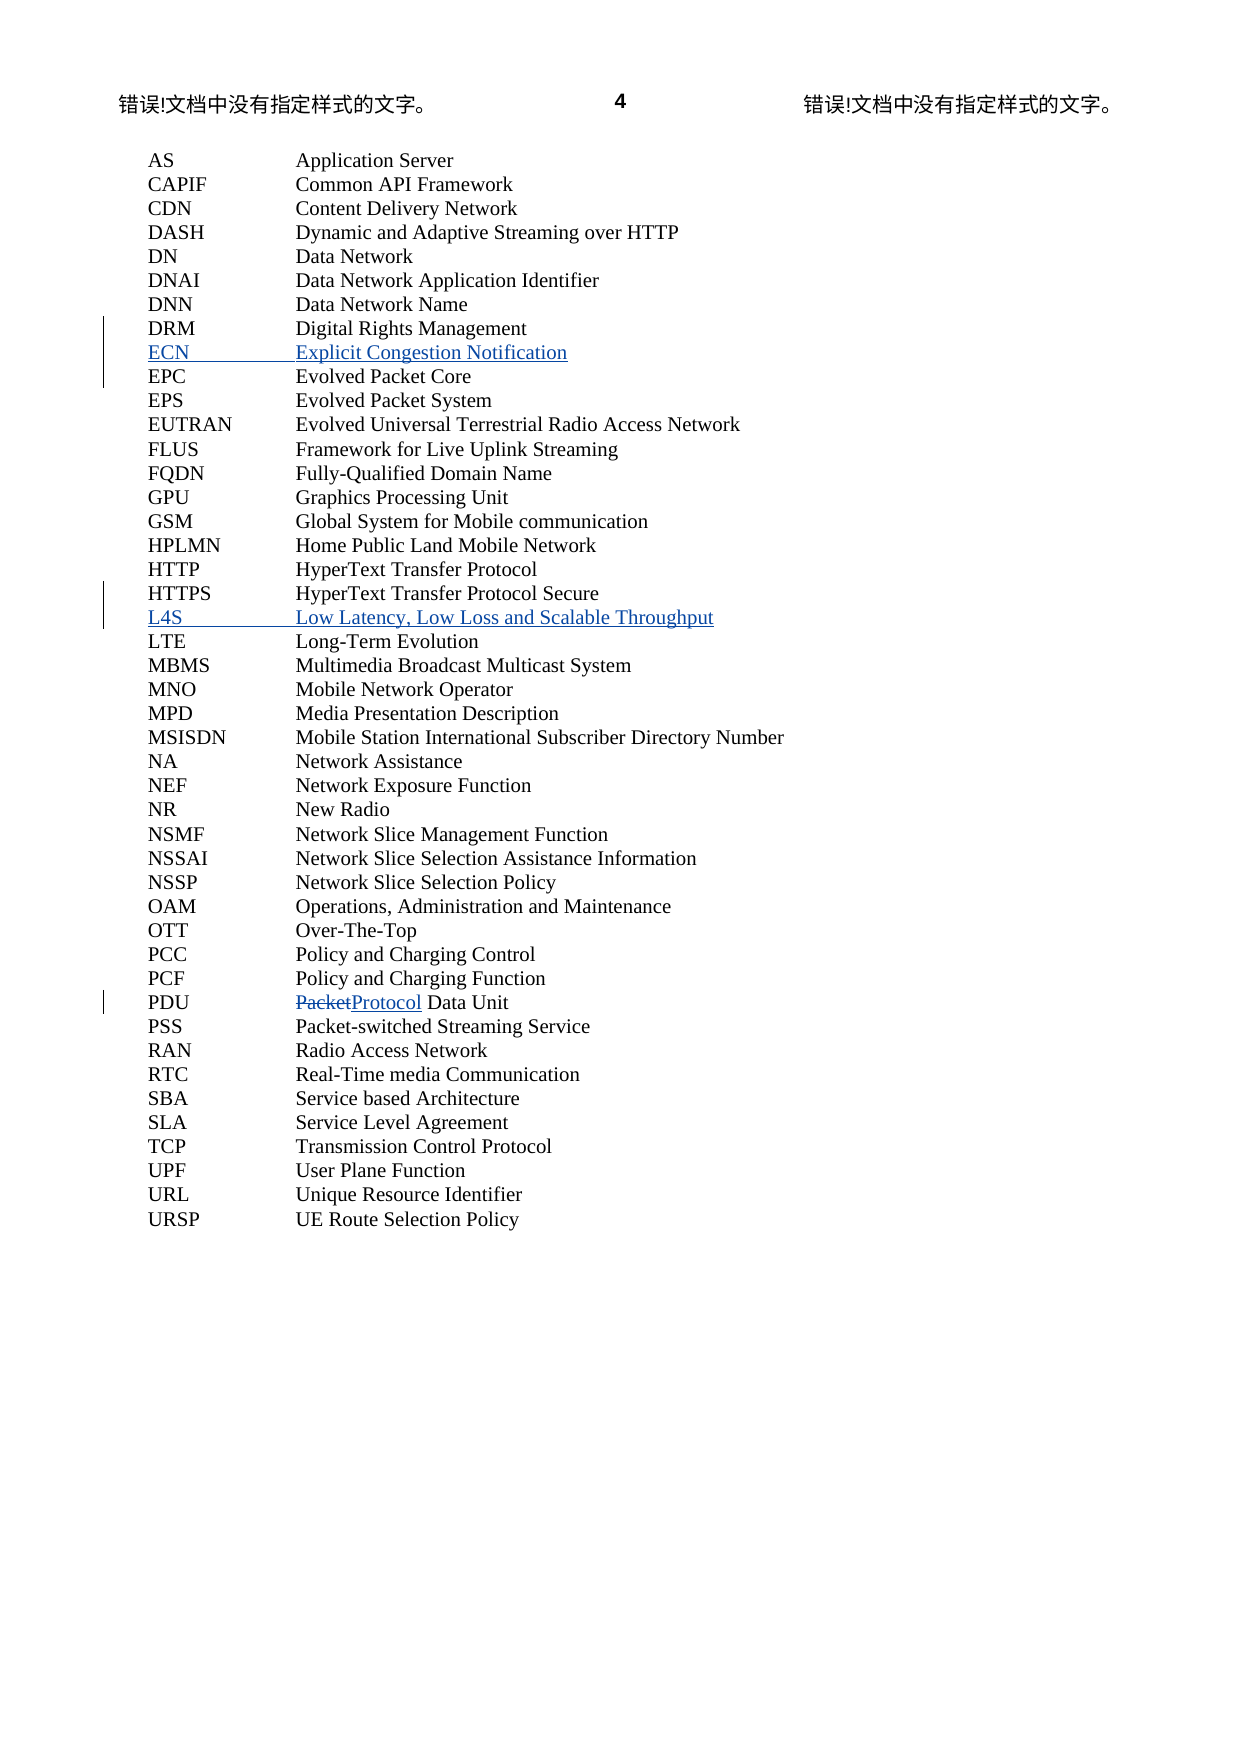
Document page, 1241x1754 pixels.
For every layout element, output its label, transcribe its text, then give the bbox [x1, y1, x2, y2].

text EUTRAN Evolved Universal Terrestrial Radio Access Network [148, 412, 1122, 436]
text EPS Evolved Packet System [148, 388, 1122, 412]
text MPD Media Presentation Description [148, 701, 1122, 725]
text NSMF Network Slice Management Function [148, 821, 1122, 846]
text HTTP HyperText Transfer Protocol [148, 557, 1122, 581]
text DNN Data Network Name [148, 292, 1122, 316]
text CAPIF Common API Framework [148, 172, 1122, 196]
text URL Unique Resource Identifier [148, 1182, 1122, 1206]
text AS Application Server [148, 148, 1122, 172]
text RAN Radio Access Network [148, 1038, 1122, 1062]
text SLA Service Level Agreement [148, 1110, 1122, 1134]
text CDN Content Delivery Network [148, 196, 1122, 220]
text MNO Mobile Network Operator [148, 677, 1122, 701]
text PCC Policy and Charging Control [148, 942, 1122, 966]
text HPLMN Home Public Land Mobile Network [148, 533, 1122, 557]
text PDU Data Unit [148, 990, 1122, 1014]
text FQDN Fully-Qualified Domain Name [148, 461, 1122, 484]
text EPC Evolved Packet Core [148, 364, 1122, 388]
text NEF Network Exposure Function [148, 773, 1122, 797]
text RTC Real-Time media Communication [148, 1062, 1122, 1086]
text NSSP Network Slice Selection Policy [148, 869, 1122, 894]
text MSISDN Mobile Station International Subscriber Directory Number [148, 725, 1122, 749]
text NSSAI Network Slice Selection Assistance Information [148, 846, 1122, 869]
text OAM Operations, Administration and Maintenance [148, 894, 1122, 918]
text SBA Service based Architecture [148, 1086, 1122, 1110]
text NR New Radio [148, 797, 1122, 821]
text MBMS Multimedia Broadcast Multicast System [148, 653, 1122, 677]
text LTE Long-Term Evolution [148, 629, 1122, 653]
text HTTPS HyperText Transfer Protocol Secure [148, 581, 1122, 605]
text URSP UE Route Selection Policy [148, 1206, 1122, 1231]
text OTT Over-The-Top [148, 918, 1122, 942]
text NA Network Assistance [148, 749, 1122, 773]
text DNAI Data Network Application Identifier [148, 268, 1122, 292]
text TCP Transmission Control Protocol [148, 1134, 1122, 1158]
text DASH Dynamic and Adaptive Streaming over HTTP [148, 220, 1122, 244]
text PSS Packet-switched Streaming Service [148, 1014, 1122, 1038]
text PCF Policy and Charging Function [148, 966, 1122, 990]
text DN Data Network [148, 244, 1122, 268]
text GPU Graphics Processing Unit [148, 484, 1122, 509]
text DRM Digital Rights Management [148, 316, 1122, 340]
text FLUS Framework for Live Uplink Streaming [148, 436, 1122, 461]
text GSM Global System for Mobile communication [148, 509, 1122, 533]
text UPF User Plane Function [148, 1158, 1122, 1182]
